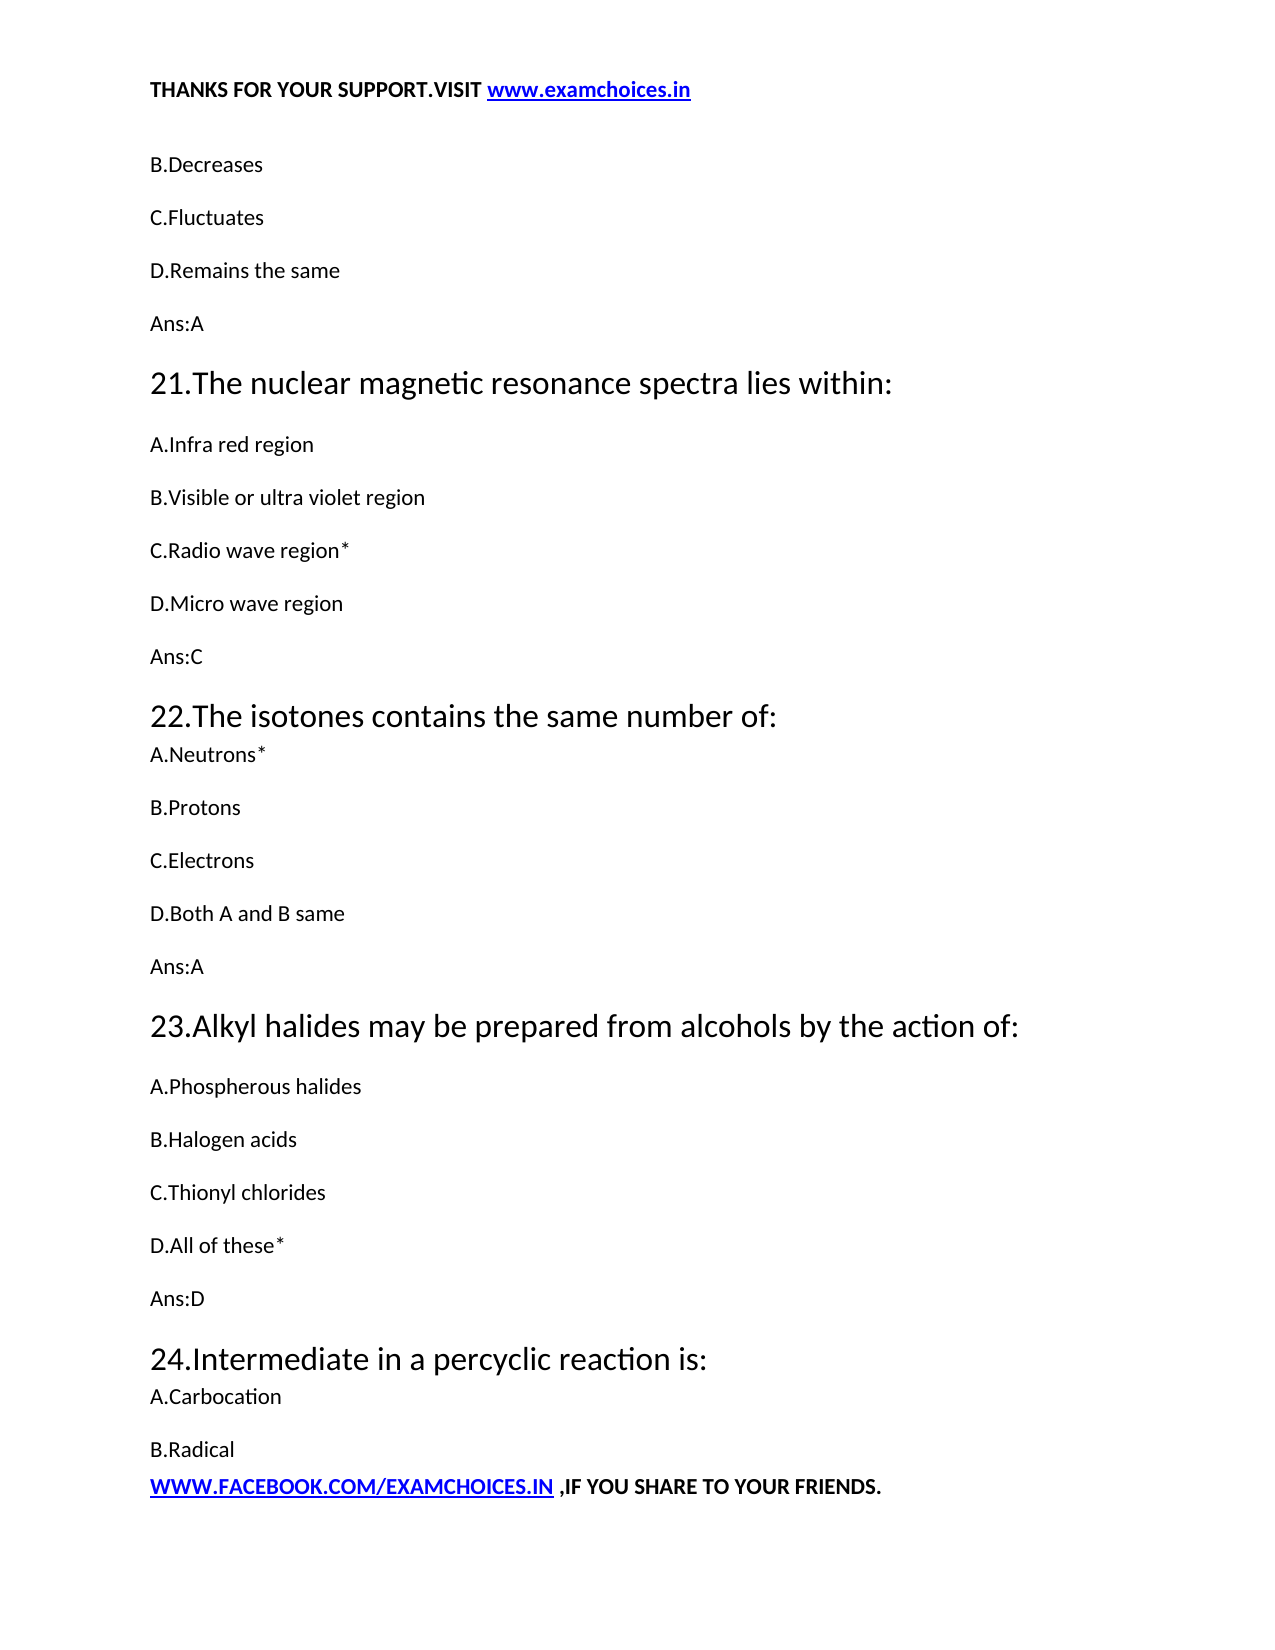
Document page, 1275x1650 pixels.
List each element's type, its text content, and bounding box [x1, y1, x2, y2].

text B.Decreases [150, 150, 1125, 178]
text D.Micro wave region [150, 589, 1125, 617]
text C.Radio wave region* [150, 536, 1125, 564]
text B.Visible or ultra violet region [150, 483, 1125, 511]
text C.Electrons [150, 846, 1125, 874]
text C.Fluctuates [150, 203, 1125, 231]
text A.Phospherous halides [150, 1072, 1125, 1100]
text B.Protons [150, 793, 1125, 821]
text B.Radical [150, 1435, 1125, 1463]
text A.Infra red region [150, 430, 1125, 458]
text 21.The nuclear magnetic resonance spectra lies within: [150, 362, 1125, 403]
text Ans:D [150, 1284, 1125, 1312]
text D.Both A and B same [150, 899, 1125, 927]
text 22.The isotones contains the same number of: A.Neutrons* [150, 695, 1125, 768]
text 24.Intermediate in a percyclic reaction is: A.Carbocation [150, 1337, 1125, 1410]
text C.Thionyl chlorides [150, 1178, 1125, 1206]
text D.Remains the same [150, 256, 1125, 284]
text Ans:C [150, 642, 1125, 670]
text B.Halogen acids [150, 1125, 1125, 1153]
text Ans:A [150, 952, 1125, 980]
text Ans:A [150, 309, 1125, 337]
text D.All of these* [150, 1231, 1125, 1259]
text 23.Alkyl halides may be prepared from alcohols by the action of: [150, 1005, 1125, 1046]
